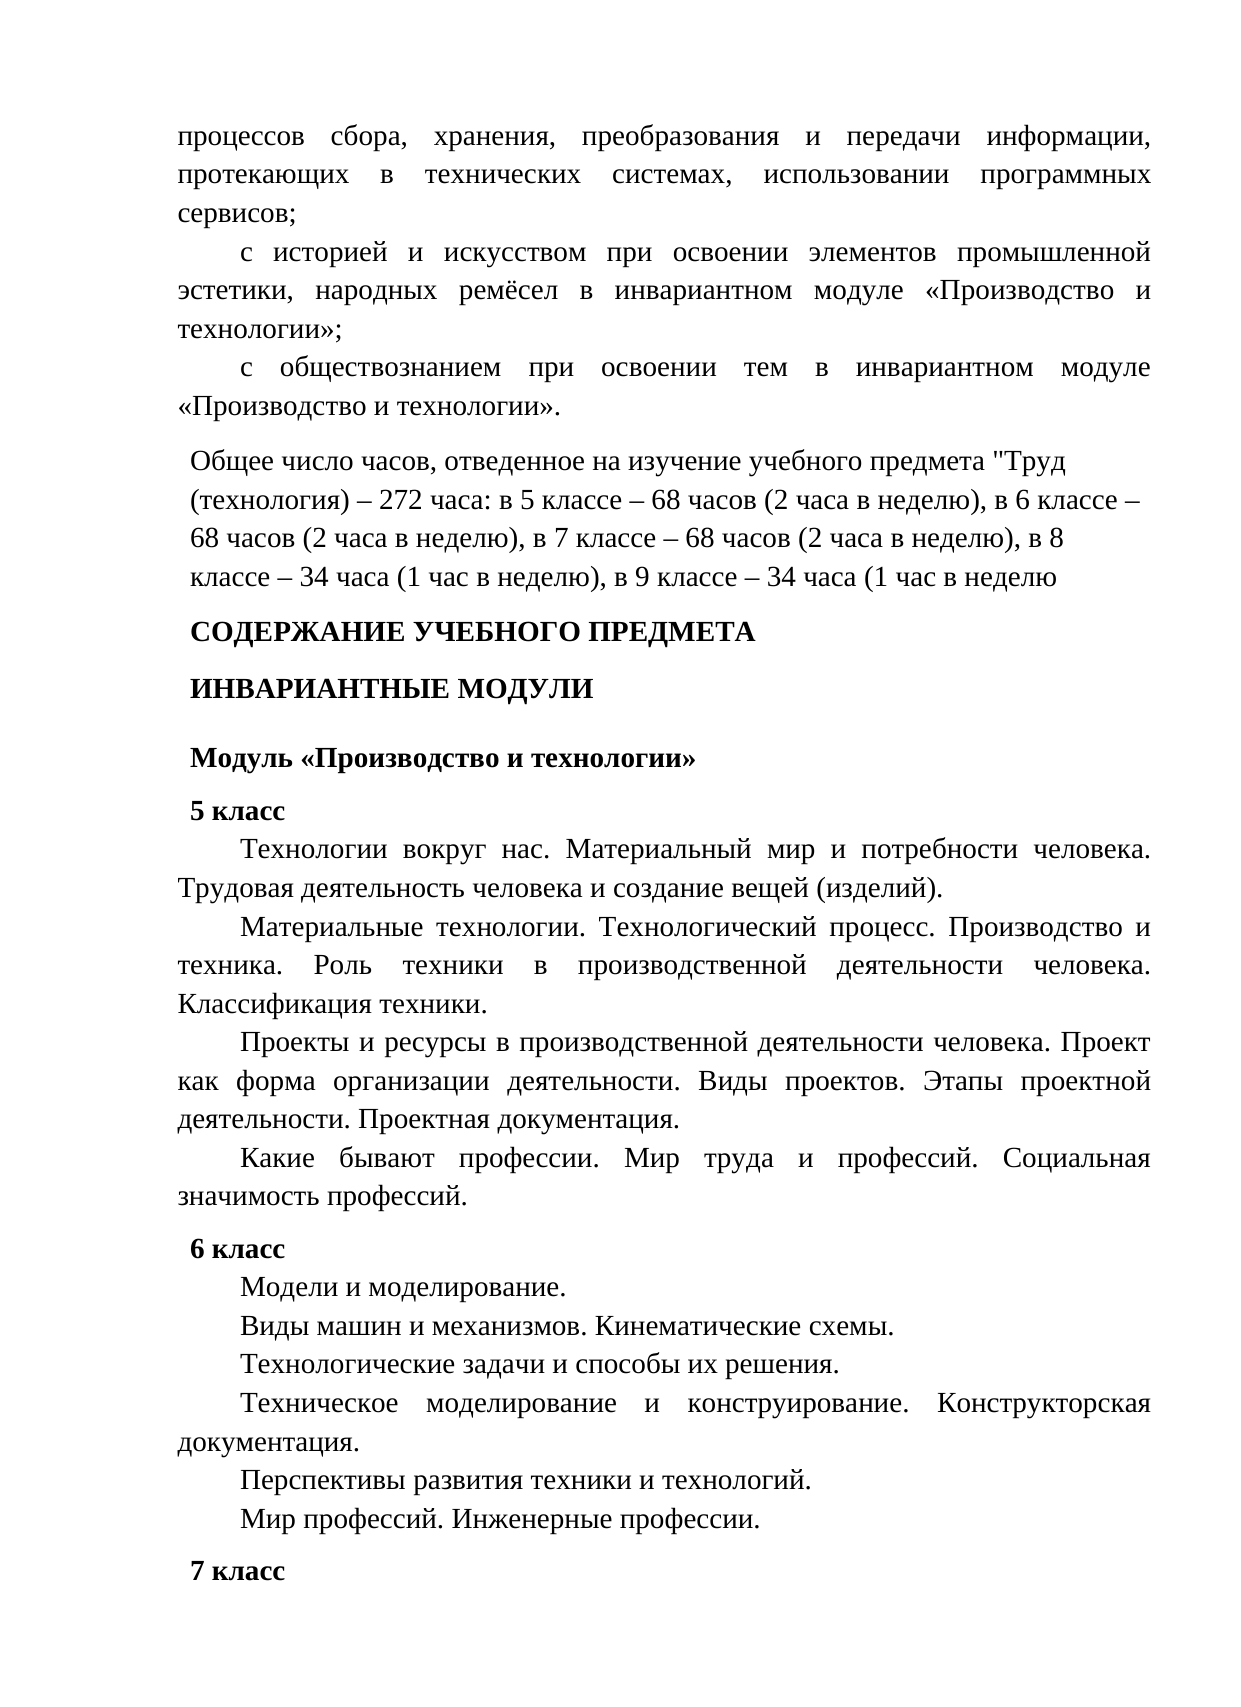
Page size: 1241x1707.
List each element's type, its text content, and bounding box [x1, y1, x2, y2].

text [177, 118, 1152, 229]
text Какие бывают профессии. Мир труда и профессий. Социальная значимость профессий. [177, 1140, 1152, 1212]
text 5 класс [190, 793, 1152, 827]
text Общее число часов, отведенное на изучение учебного предмета "Труд (технология) – 272 часа: в 5 классе – 68 часов (2 часа в неделю), в 6 классе – 68 часов (2 часа в неделю), в 7 классе – 68 часов (2 часа в неделю), в 8 классе – 34 часа (1 час в неделю), в 9 классе – 34 часа (1 час в неделю [190, 443, 1152, 592]
text Материальные технологии. Технологический процесс. Производство и техника. Роль техники в производственной деятельности человека. Классификация техники. [177, 909, 1152, 1019]
text Модуль «Производство и технологии» [190, 741, 1152, 774]
text ИНВАРИАНТНЫЕ МОДУЛИ [190, 671, 1152, 705]
text Технологии вокруг нас. Материальный мир и потребности человека. Трудовая деятельность человека и создание вещей (изделий). [177, 832, 1152, 904]
text Проекты и ресурсы в производственной деятельности человека. Проект как форма организации деятельности. Виды проектов. Этапы проектной деятельности. Проектная документация. [177, 1024, 1152, 1135]
text 7 класс [190, 1553, 1152, 1587]
text СОДЕРЖАНИЕ УЧЕБНОГО ПРЕДМЕТА [190, 614, 1152, 648]
text 6 класс [190, 1231, 1152, 1264]
text Технологические задачи и способы их решения. [177, 1347, 1152, 1380]
text Модели и моделирование. [177, 1269, 1152, 1303]
text Техническое моделирование и конструирование. Конструкторская документация. [177, 1385, 1152, 1457]
text с обществознанием при освоении тем в инвариантном модуле «Производство и технологии». [177, 349, 1152, 421]
text с историей и искусством при освоении элементов промышленной эстетики, народных ремёсел в инвариантном модуле «Производство и технологии»; [177, 234, 1152, 344]
text Виды машин и механизмов. Кинематические схемы. [177, 1308, 1152, 1342]
text Мир профессий. Инженерные профессии. [177, 1501, 1152, 1534]
text Перспективы развития техники и технологий. [177, 1462, 1152, 1496]
